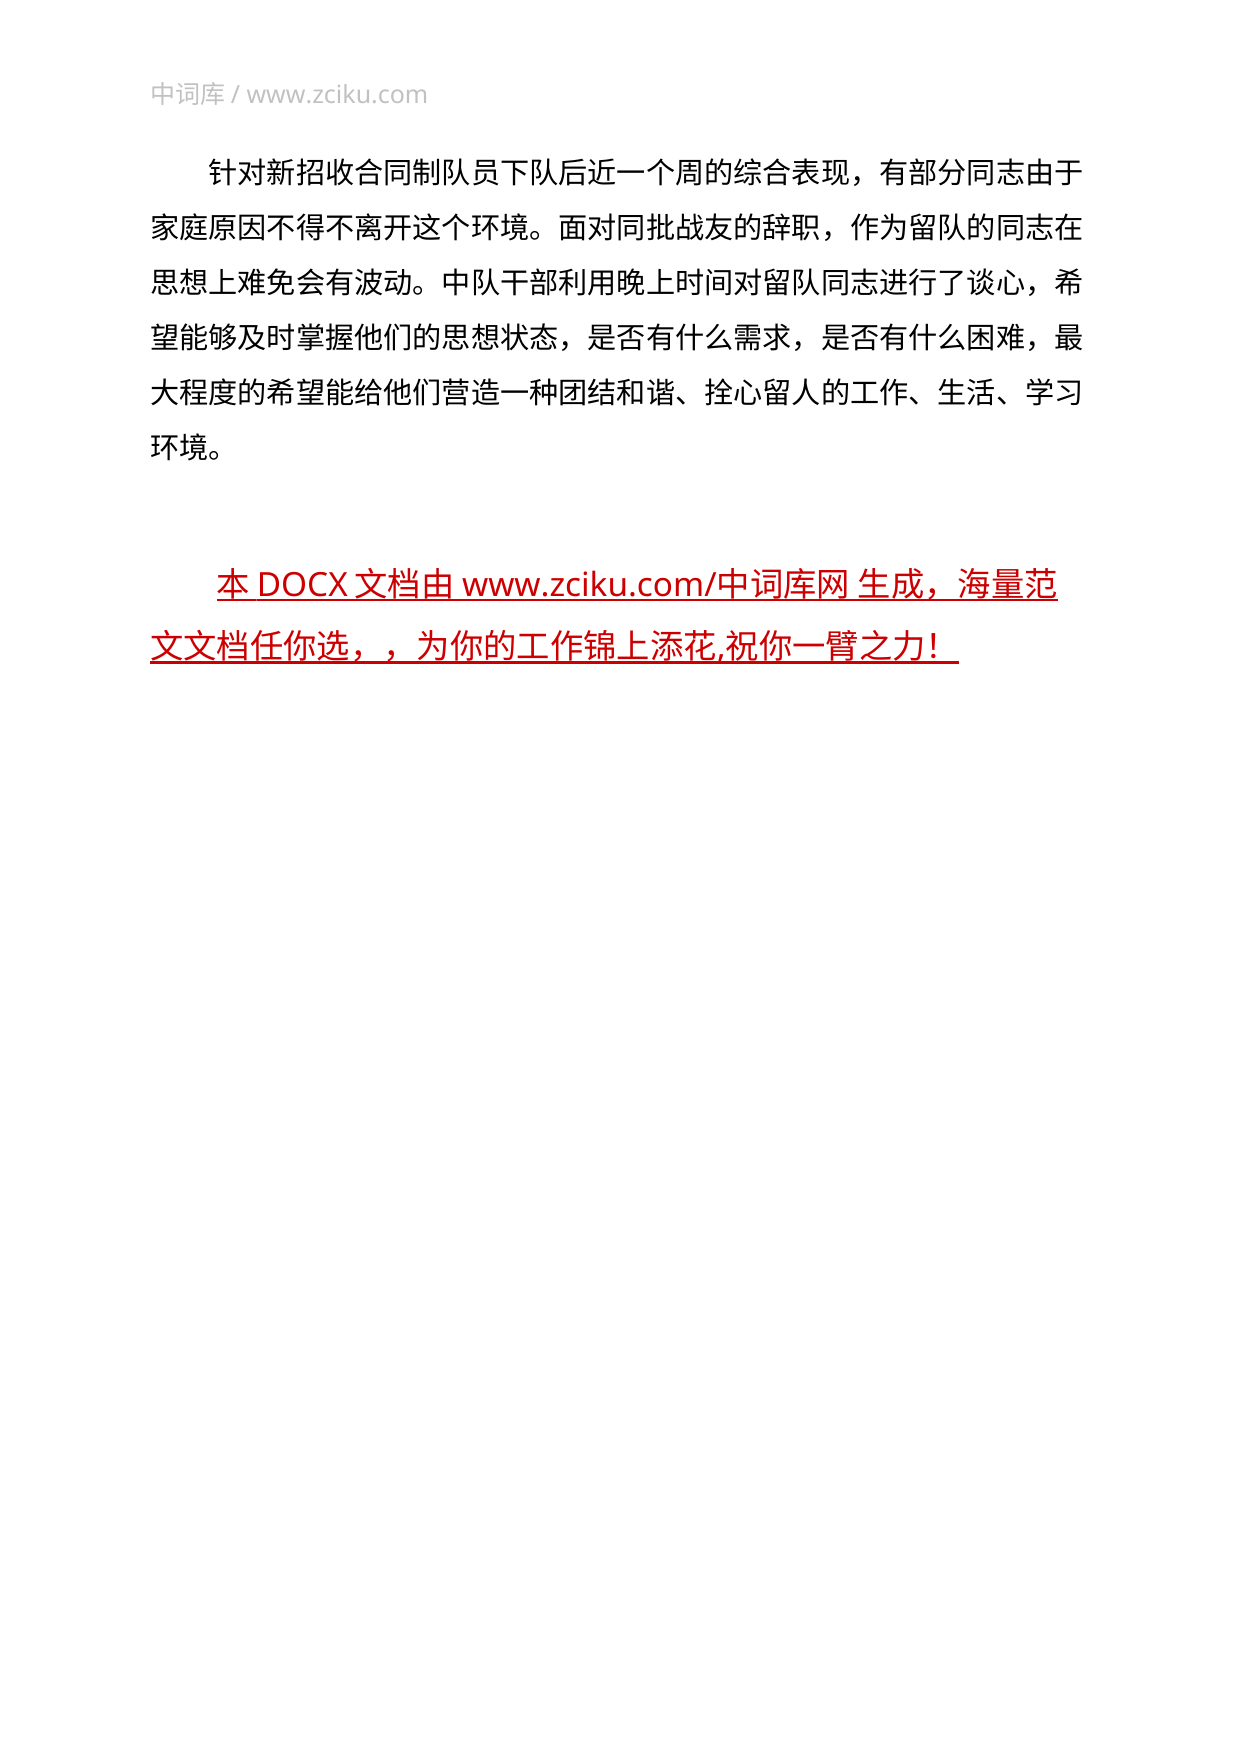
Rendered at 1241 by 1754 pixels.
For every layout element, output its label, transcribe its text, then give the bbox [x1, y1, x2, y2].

text 本DOCX文档由 www.zciku.com/中词库网 生成，海量范文文档任你选，，为你的工作锦上添花,祝你一臂之力！ [150, 557, 1090, 669]
text 针对新招收合同制队员下队后近一个周的综合表现，有部分同志由于家庭原因不得不离开这个环境。面对同批战友的辞职，作为留队的同志在思想上难免会有波动。中队干部利用晚上时间对留队同志进行了谈心，希望能够及时掌握他们的思想状态，是否有什么需求，是否有什么困难，最大程度的希望能给他们营造一种团结和谐、拴心留人的工作、生活、学习环境。 [150, 150, 1090, 467]
